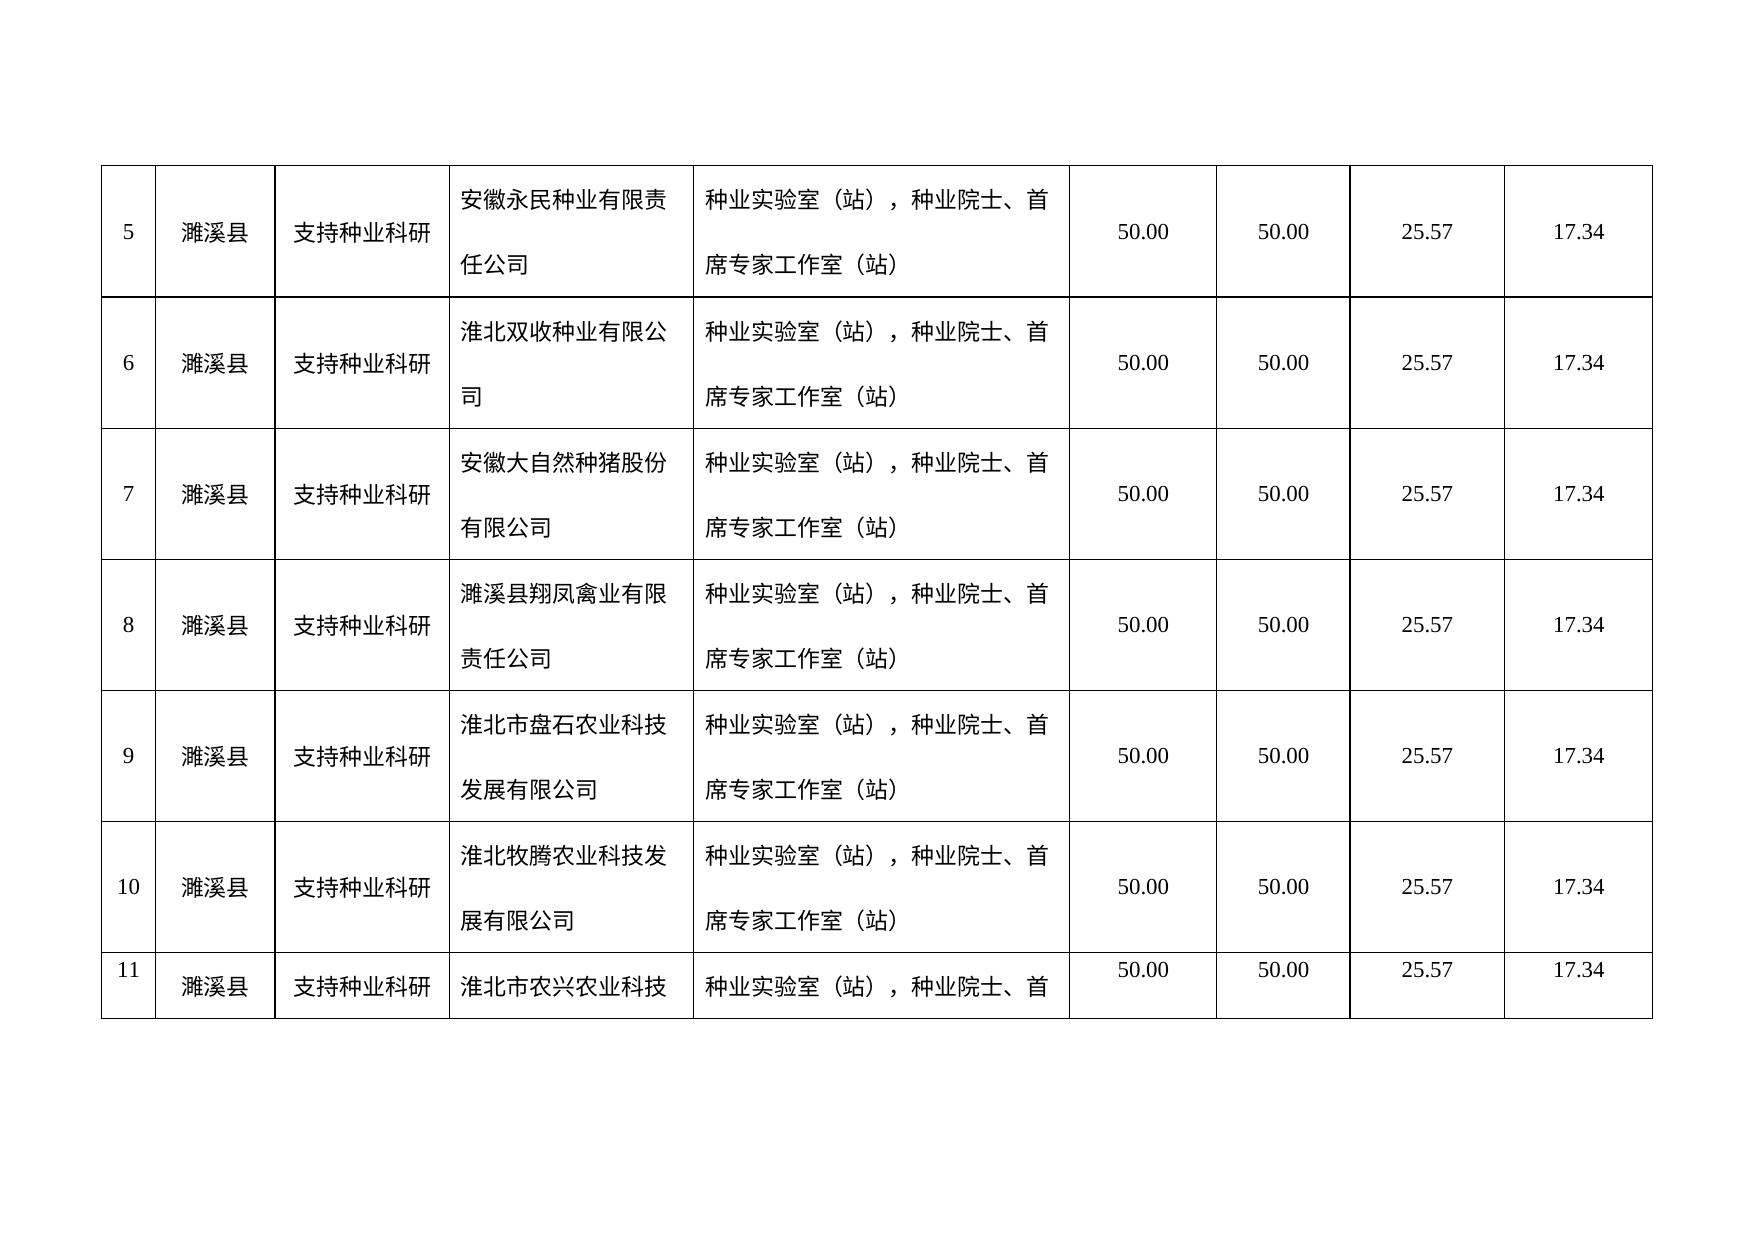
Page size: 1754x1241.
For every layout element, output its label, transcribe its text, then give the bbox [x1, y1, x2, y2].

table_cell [694, 166, 1069, 296]
table_cell 濉溪县 [156, 953, 274, 1018]
table_cell 17.34 [1505, 822, 1652, 952]
table_cell 支持种业科研 [276, 298, 449, 427]
table_cell 50.00 [1070, 822, 1216, 952]
table_cell 10 [102, 822, 155, 952]
table_cell 种业实验室（站），种业院士、首席专家工作室（站） [694, 691, 1069, 821]
table_cell 7 [102, 429, 155, 558]
table_cell 淮北市盘石农业科技发展有限公司 [450, 691, 693, 821]
table_cell 支持种业科研 [276, 691, 449, 821]
table_cell 17.34 [1505, 166, 1652, 296]
table_cell 50.00 [1070, 429, 1216, 558]
table_cell 50.00 [1070, 166, 1216, 296]
table_cell 濉溪县 [156, 166, 274, 296]
table_cell 17.34 [1505, 953, 1652, 1018]
table_cell 淮北双收种业有限公司 [450, 298, 693, 427]
table_cell 支持种业科研 [276, 429, 449, 558]
table_cell 5 [102, 166, 155, 296]
table_cell 50.00 [1217, 822, 1349, 952]
table_cell 50.00 [1217, 429, 1349, 558]
table_cell 50.00 [1070, 298, 1216, 427]
table_cell 25.57 [1351, 298, 1504, 427]
table_cell 9 [102, 691, 155, 821]
table_cell 17.34 [1505, 298, 1652, 427]
table_cell 种业实验室（站），种业院士、首席专家工作室（站） [694, 822, 1069, 952]
table_cell 11 [102, 953, 155, 1018]
table_cell 濉溪县 [156, 429, 274, 558]
table_cell 种业实验室（站），种业院士、首席专家工作室（站） [694, 298, 1069, 427]
table_cell 50.00 [1070, 560, 1216, 689]
table_cell 濉溪县翔凤禽业有限责任公司 [450, 560, 693, 689]
table_cell 安徽大自然种猪股份有限公司 [450, 429, 693, 558]
table_cell 濉溪县 [156, 822, 274, 952]
table_cell 17.34 [1505, 691, 1652, 821]
table_cell 25.57 [1351, 166, 1504, 296]
table_cell 安徽永民种业有限责任公司 [450, 166, 693, 296]
table_cell 种业实验室（站），种业院士、首席专家工作室（站） [694, 560, 1069, 689]
table_cell 6 [102, 298, 155, 427]
table_cell 50.00 [1070, 691, 1216, 821]
table_cell 50.00 [1217, 166, 1349, 296]
table_cell 濉溪县 [156, 560, 274, 689]
table_cell 支持种业科研 [276, 560, 449, 689]
table_cell 25.57 [1351, 691, 1504, 821]
table_cell 濉溪县 [156, 691, 274, 821]
table_cell 8 [102, 560, 155, 689]
table_cell 淮北牧腾农业科技发展有限公司 [450, 822, 693, 952]
table_cell 支持种业科研 [276, 953, 449, 1018]
table_cell 17.34 [1505, 560, 1652, 689]
table_cell 25.57 [1351, 953, 1504, 1018]
table_cell 50.00 [1217, 953, 1349, 1018]
table_cell 50.00 [1217, 298, 1349, 427]
table_cell 支持种业科研 [276, 822, 449, 952]
table_cell 淮北市农兴农业科技有限公司 [450, 953, 693, 1018]
table_cell 50.00 [1217, 691, 1349, 821]
table_cell 50.00 [1217, 560, 1349, 689]
table_cell 50.00 [1070, 953, 1216, 1018]
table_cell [694, 953, 1069, 1018]
table_cell 濉溪县 [156, 298, 274, 427]
table_cell 支持种业科研 [276, 166, 449, 296]
table_cell 17.34 [1505, 429, 1652, 558]
table_cell 种业实验室（站），种业院士、首席专家工作室（站） [694, 429, 1069, 558]
table_cell 25.57 [1351, 822, 1504, 952]
table_cell 25.57 [1351, 429, 1504, 558]
table_cell 25.57 [1351, 560, 1504, 689]
